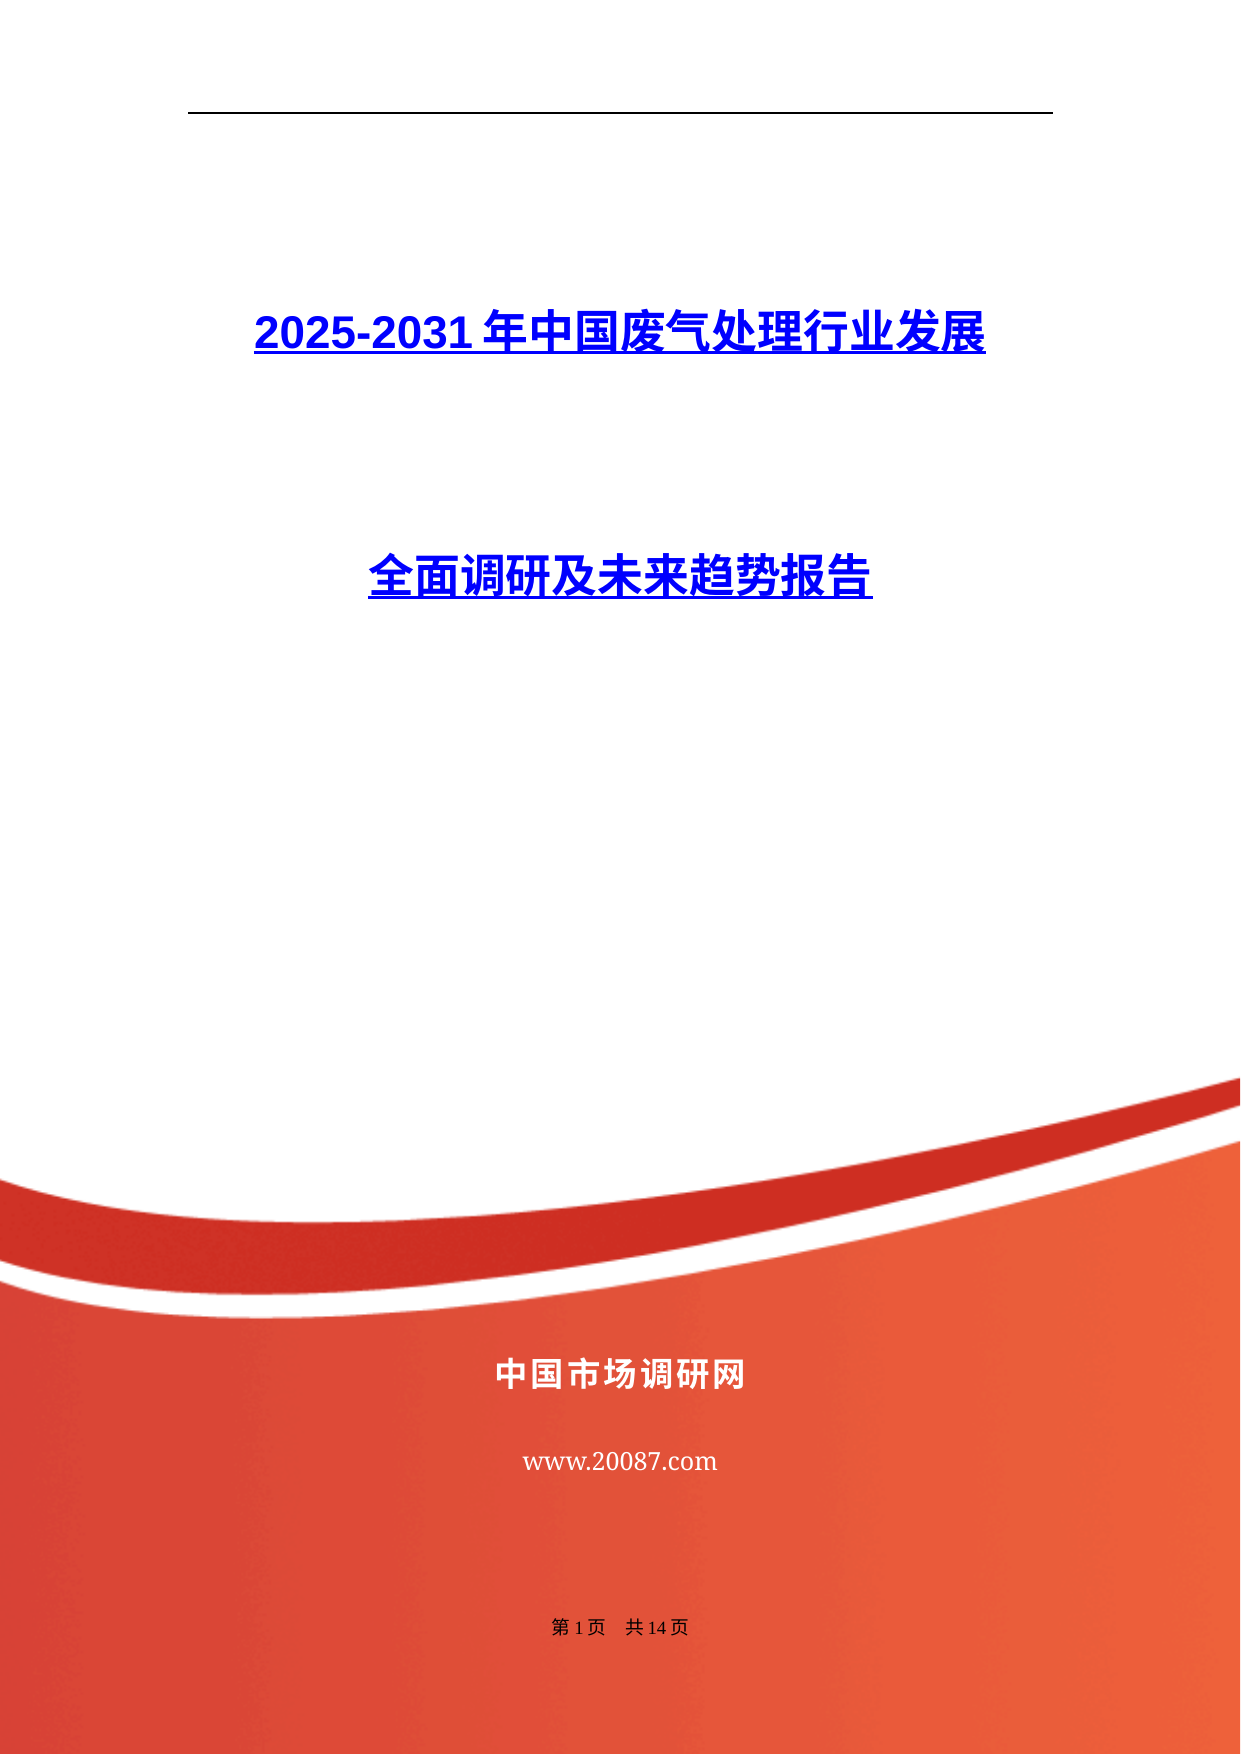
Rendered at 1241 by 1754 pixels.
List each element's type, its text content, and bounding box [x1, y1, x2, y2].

subtitle 中国市场调研网 [187, 1339, 1053, 1404]
text www.20087.com [187, 1428, 1053, 1493]
picture [0, 1006, 1241, 1754]
table_header 2025-2031年中国废气处理行业发展全面调研及未来趋势报告 [188, 207, 1053, 773]
